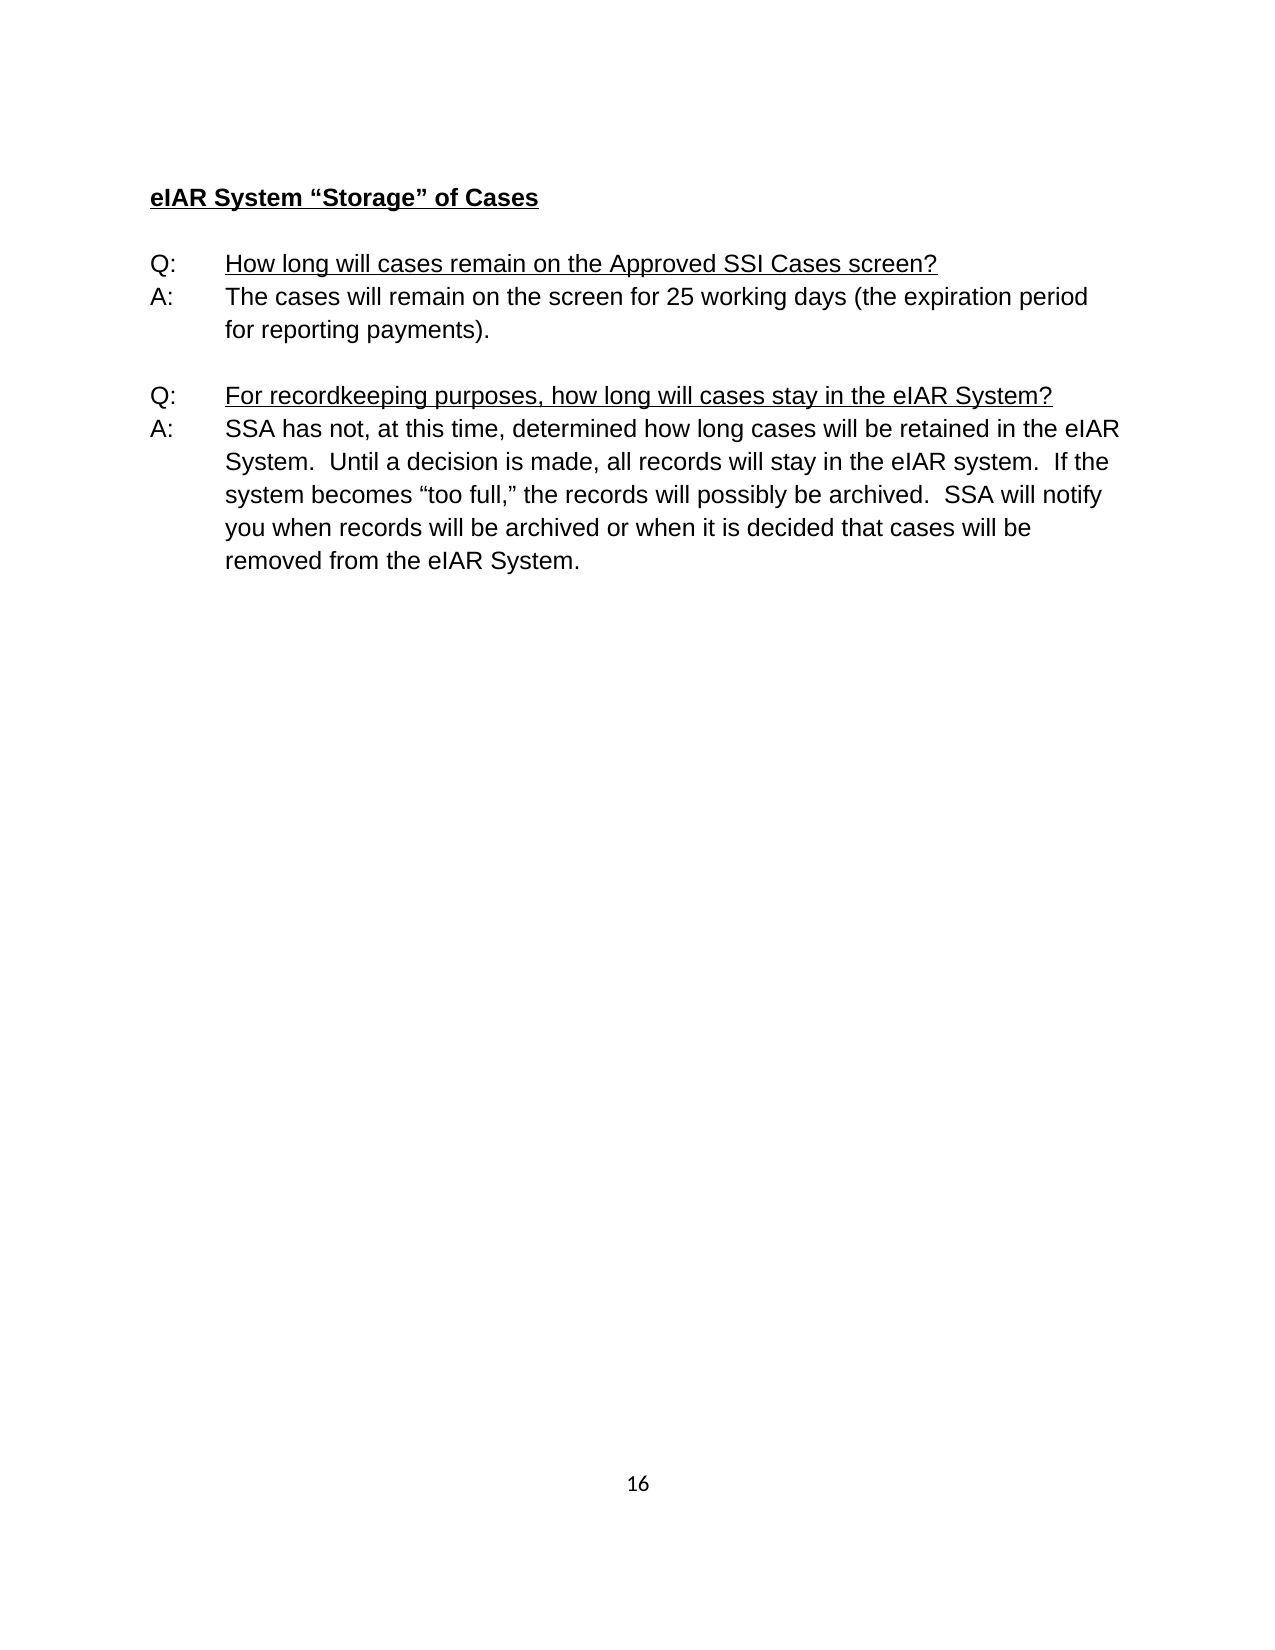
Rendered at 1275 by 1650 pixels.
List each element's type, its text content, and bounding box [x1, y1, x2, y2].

list Q: How long will cases remain on the Approved SSI Cases screen? [150, 249, 1125, 278]
list A: The cases will remain on the screen for 25 working days (the expiration period for reporting payments). [150, 282, 1125, 344]
list A: SSA has not, at this time, determined how long cases will be retained in the eIAR System. Until a decision is made, all records will stay in the eIAR system. If the system becomes “too full,” the records will possibly be archived. SSA will notify you when records will be archived or when it is decided that cases will be removed from the eIAR System. [150, 414, 1125, 575]
list Q: For recordkeeping purposes, how long will cases stay in the eIAR System? [150, 381, 1125, 410]
list eIAR System “Storage” of Cases [150, 183, 1125, 212]
